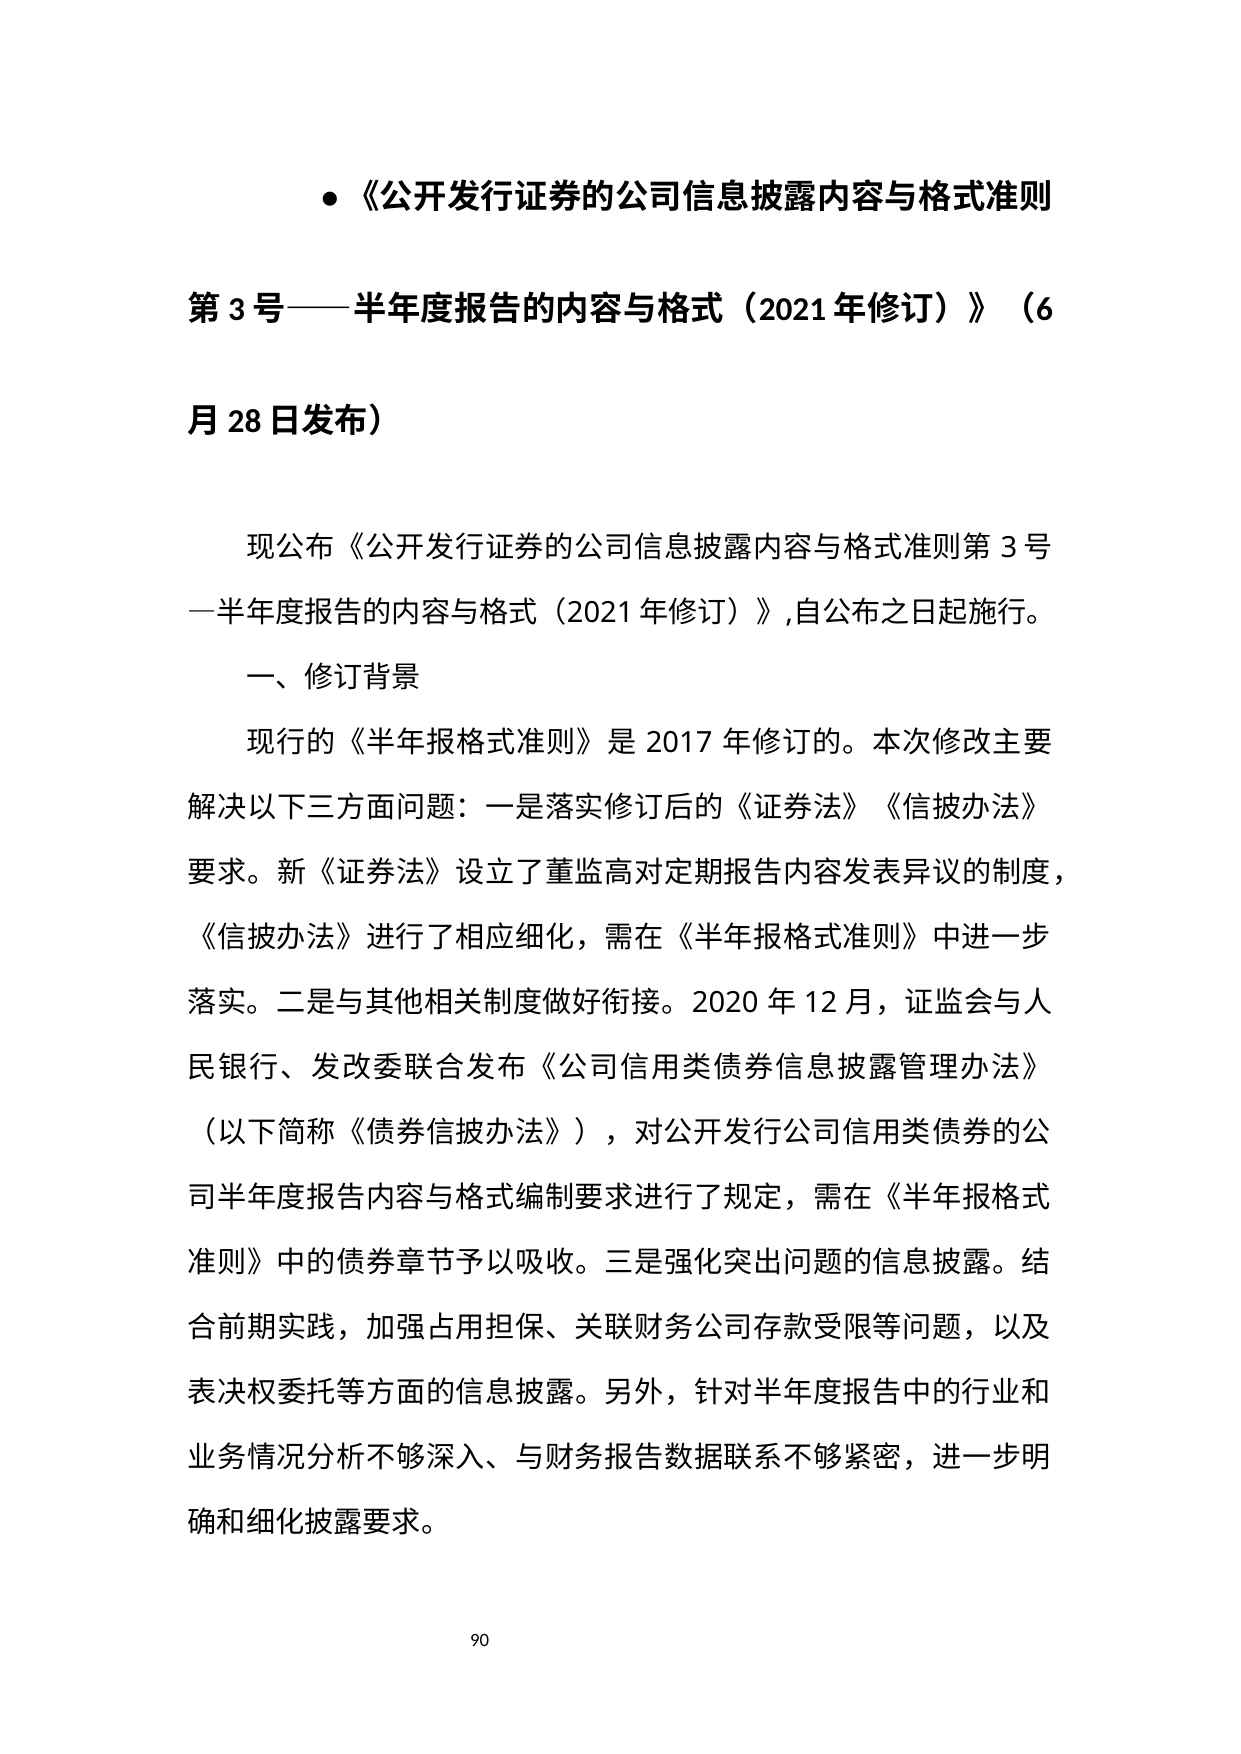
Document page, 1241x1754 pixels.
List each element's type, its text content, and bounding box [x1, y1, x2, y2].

text 一、修订背景 [187, 642, 1053, 707]
text 现公布《公开发行证券的公司信息披露内容与格式准则第3号—半年度报告的内容与格式（2021年修订）》,自公布之日起施行。 [187, 512, 1053, 642]
text 现行的《半年报格式准则》是 2017 年修订的。本次修改主要解决以下三方面问题：一是落实修订后的《证券法》《信披办法》要求。新《证券法》设立了董监高对定期报告内容发表异议的制度，《信披办法》进行了相应细化，需在《半年报格式准则》中进一步落实。二是与其他相关制度做好衔接。2020 年 12 月，证监会与人民银行、发改委联合发布《公司信用类债券信息披露管理办法》（以下简称《债券信披办法》），对公开发行公司信用类债券的公司半年度报告内容与格式编制要求进行了规定，需在《半年报格式准则》中的债券章节予以吸收。三是强化突出问题的信息披露。结合前期实践，加强占用担保、关联财务公司存款受限等问题，以及表决权委托等方面的信息披露。另外，针对半年度报告中的行业和业务情况分析不够深入、与财务报告数据联系不够紧密，进一步明确和细化披露要求。 [187, 707, 1053, 1552]
subtitle • 《公开发行证券的公司信息披露内容与格式准则第3号——半年度报告的内容与格式（2021年修订）》（6月28日发布） [187, 162, 1053, 451]
